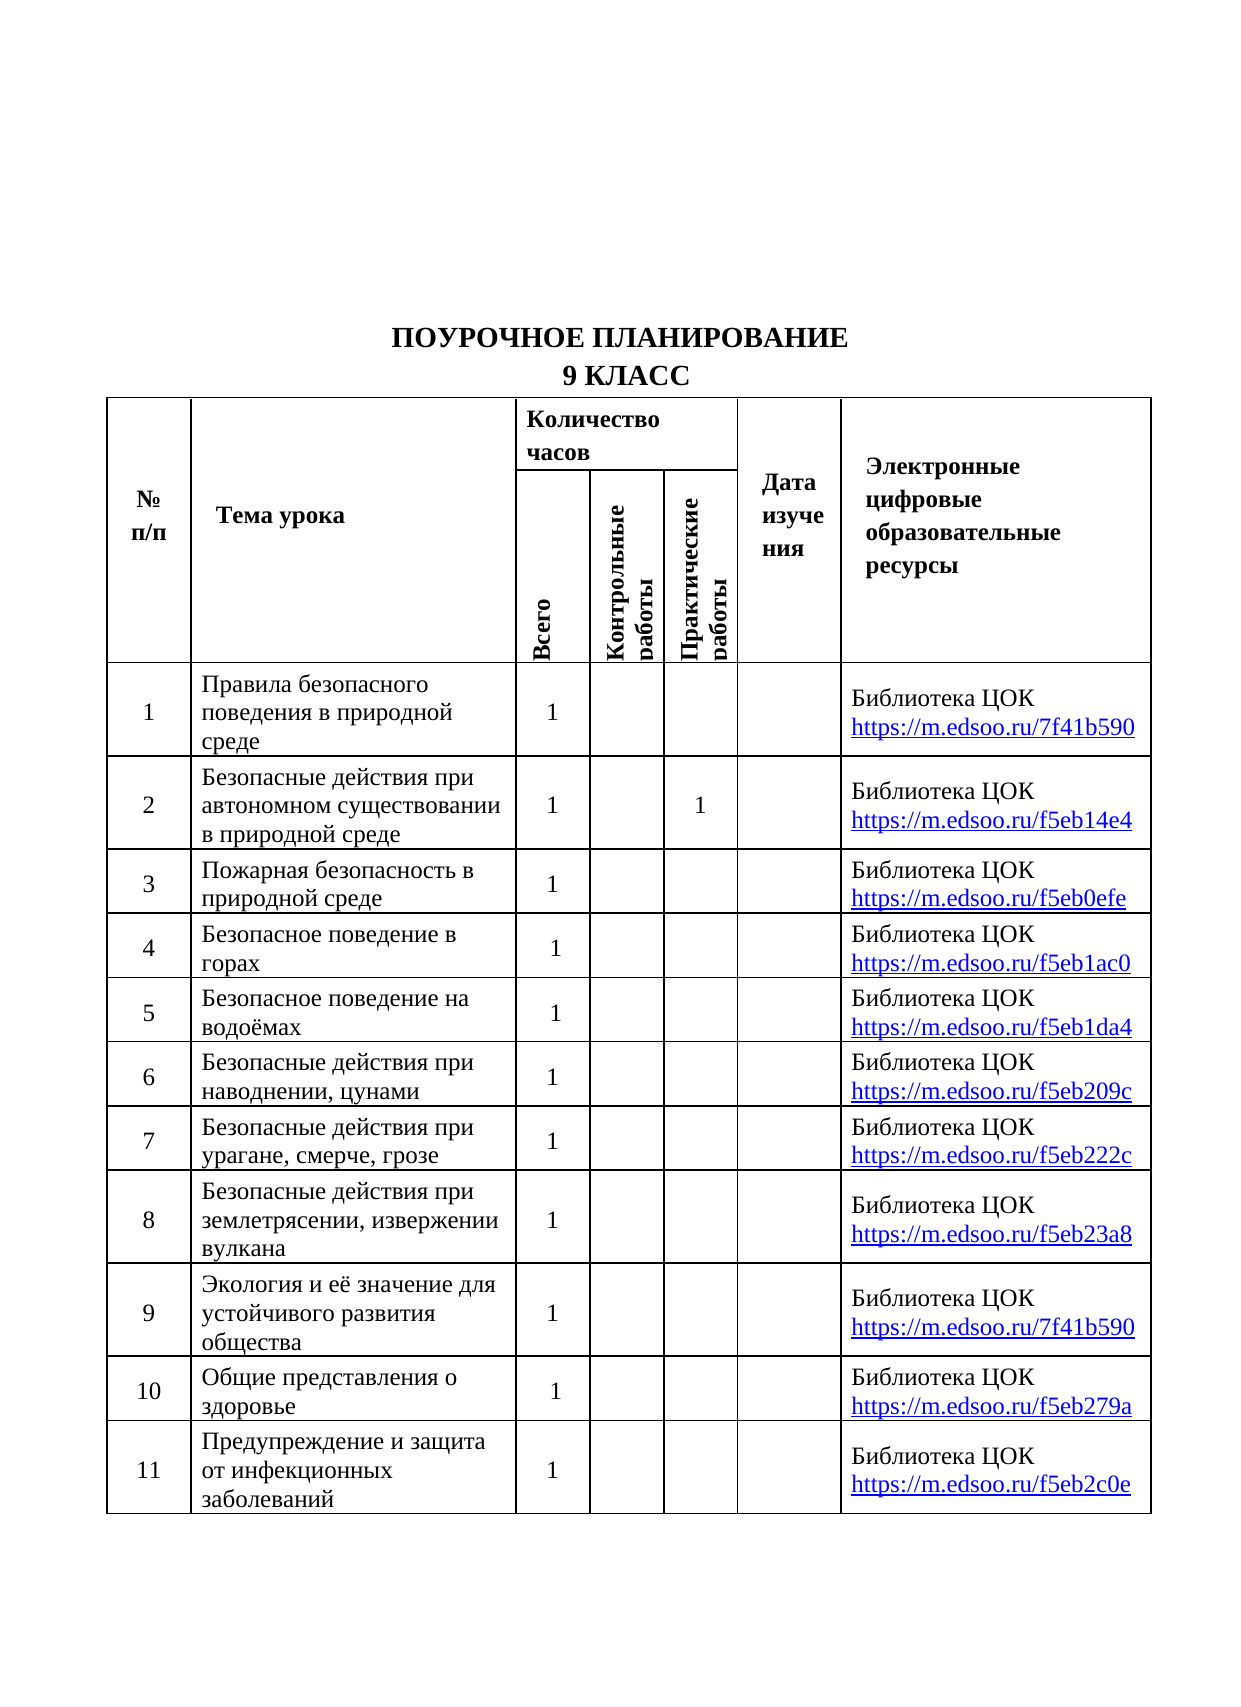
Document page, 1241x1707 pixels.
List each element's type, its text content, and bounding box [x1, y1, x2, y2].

table_cell [665, 1171, 737, 1262]
table_cell Экология и её значение для устойчивого развития общества [192, 1264, 515, 1355]
table_cell 10 [108, 1357, 190, 1419]
table_cell [738, 978, 840, 1041]
table_cell [665, 1357, 737, 1419]
table_cell 1 [517, 978, 589, 1041]
table_header Количество часов [517, 398, 737, 469]
table_cell 1 [517, 850, 589, 912]
table_cell [591, 1357, 663, 1419]
table_cell [738, 1264, 840, 1355]
table_header Электронные цифровые образовательные ресурсы [842, 398, 1150, 662]
table_cell Практические работы [665, 471, 737, 662]
table_cell [591, 1171, 663, 1262]
table_cell Безопасное поведение на водоёмах [192, 978, 515, 1041]
table_cell [738, 1357, 840, 1419]
table_header Тема урока [192, 398, 516, 662]
table_cell [665, 1421, 737, 1513]
table_cell [665, 978, 737, 1041]
table_cell [591, 1264, 663, 1355]
table_cell [591, 1421, 663, 1513]
table_cell [665, 1264, 737, 1355]
table_cell Всего [517, 471, 589, 662]
table_cell Правила безопасного поведения в природной среде [192, 663, 515, 755]
table_cell 1 [517, 1421, 589, 1513]
table_cell [665, 914, 737, 976]
table_cell Пожарная безопасность в природной среде [192, 850, 515, 912]
table_cell 5 [108, 978, 190, 1041]
table_cell [591, 978, 663, 1041]
table_cell [591, 757, 663, 848]
table_cell 1 [517, 914, 589, 976]
table_cell Безопасные действия при землетрясении, извержении вулкана [192, 1171, 515, 1262]
table_header Дата изучения [738, 398, 841, 662]
table_cell 3 [108, 850, 190, 912]
table_cell 7 [108, 1107, 190, 1169]
table_cell Библиотека ЦОК https://m.edsoo.ru/f5eb1da4 [842, 978, 1150, 1041]
table_cell [738, 1042, 840, 1105]
table_cell 1 [665, 757, 737, 848]
table_cell [665, 850, 737, 912]
table_cell 8 [108, 1171, 190, 1262]
table_cell [591, 850, 663, 912]
table_cell Предупреждение и защита от инфекционных заболеваний [192, 1421, 515, 1513]
table_cell Библиотека ЦОК https://m.edsoo.ru/7f41b590 [842, 663, 1150, 755]
table_cell Библиотека ЦОК https://m.edsoo.ru/f5eb0efe [842, 850, 1150, 912]
table_cell 1 [517, 757, 589, 848]
table_cell Общие представления о здоровье [192, 1357, 515, 1419]
table_cell Библиотека ЦОК https://m.edsoo.ru/f5eb1ac0 [842, 914, 1150, 976]
table_cell Безопасное поведение в горах [192, 914, 515, 976]
table_cell [738, 1171, 840, 1262]
table_cell [591, 1107, 663, 1169]
table_cell [591, 663, 663, 755]
table_cell [738, 757, 840, 848]
text 9 КЛАСС [131, 358, 1122, 392]
table_header № п/п [108, 398, 191, 662]
table_cell 1 [517, 1107, 589, 1169]
table_cell [738, 1107, 840, 1169]
table_cell Библиотека ЦОК https://m.edsoo.ru/f5eb222c [842, 1107, 1150, 1169]
table_cell [591, 914, 663, 976]
table_cell 9 [108, 1264, 190, 1355]
table_cell 1 [517, 1264, 589, 1355]
table_cell [738, 663, 840, 755]
table_cell 6 [108, 1042, 190, 1105]
table_cell 1 [517, 1357, 589, 1419]
table_cell 1 [108, 663, 190, 755]
table_cell 2 [108, 757, 190, 848]
table_cell Контрольные работы [591, 471, 663, 662]
table_cell 1 [517, 1042, 589, 1105]
table_cell [591, 1042, 663, 1105]
table_cell 1 [517, 1171, 589, 1262]
table_cell 11 [108, 1421, 190, 1513]
table_cell [665, 1042, 737, 1105]
table_cell Библиотека ЦОК https://m.edsoo.ru/f5eb14e4 [842, 757, 1150, 848]
text ПОУРОЧНОЕ ПЛАНИРОВАНИЕ [118, 320, 1122, 353]
table_cell [738, 1421, 840, 1513]
table_cell Библиотека ЦОК https://m.edsoo.ru/f5eb209c [842, 1042, 1150, 1105]
table_cell [738, 914, 840, 976]
table_cell Библиотека ЦОК https://m.edsoo.ru/7f41b590 [842, 1264, 1150, 1355]
table_cell 4 [108, 914, 190, 976]
table_cell [665, 663, 737, 755]
table_cell Библиотека ЦОК https://m.edsoo.ru/f5eb2c0e [842, 1421, 1150, 1513]
table_cell Библиотека ЦОК https://m.edsoo.ru/f5eb23a8 [842, 1171, 1150, 1262]
table_cell Безопасные действия при наводнении, цунами [192, 1042, 515, 1105]
table_cell [665, 1107, 737, 1169]
table_cell [738, 850, 840, 912]
table_cell Безопасные действия при автономном существовании в природной среде [192, 757, 515, 848]
table_cell Библиотека ЦОК https://m.edsoo.ru/f5eb279a [842, 1357, 1150, 1419]
table_cell Безопасные действия при урагане, смерче, грозе [192, 1107, 515, 1169]
table_cell 1 [517, 663, 589, 755]
